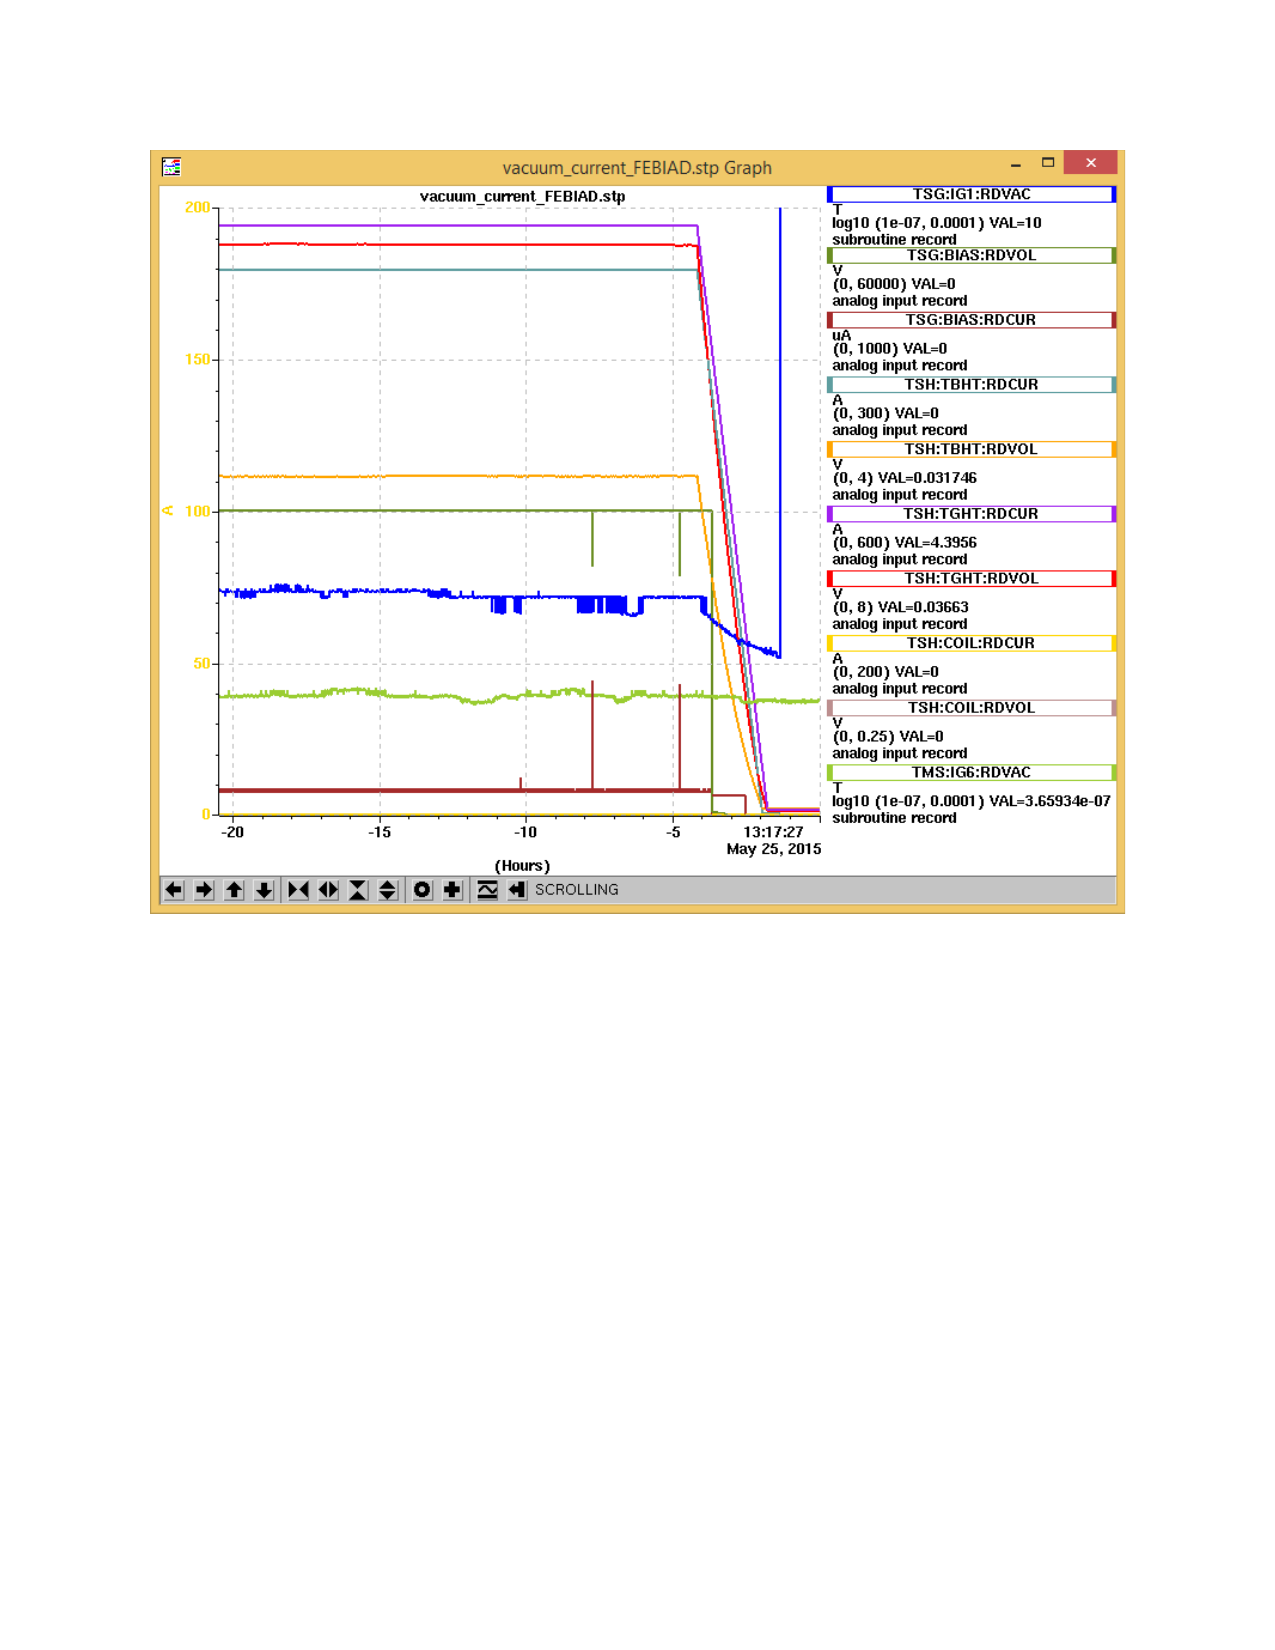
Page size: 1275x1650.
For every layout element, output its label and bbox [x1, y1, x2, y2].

picture [150, 150, 1125, 914]
